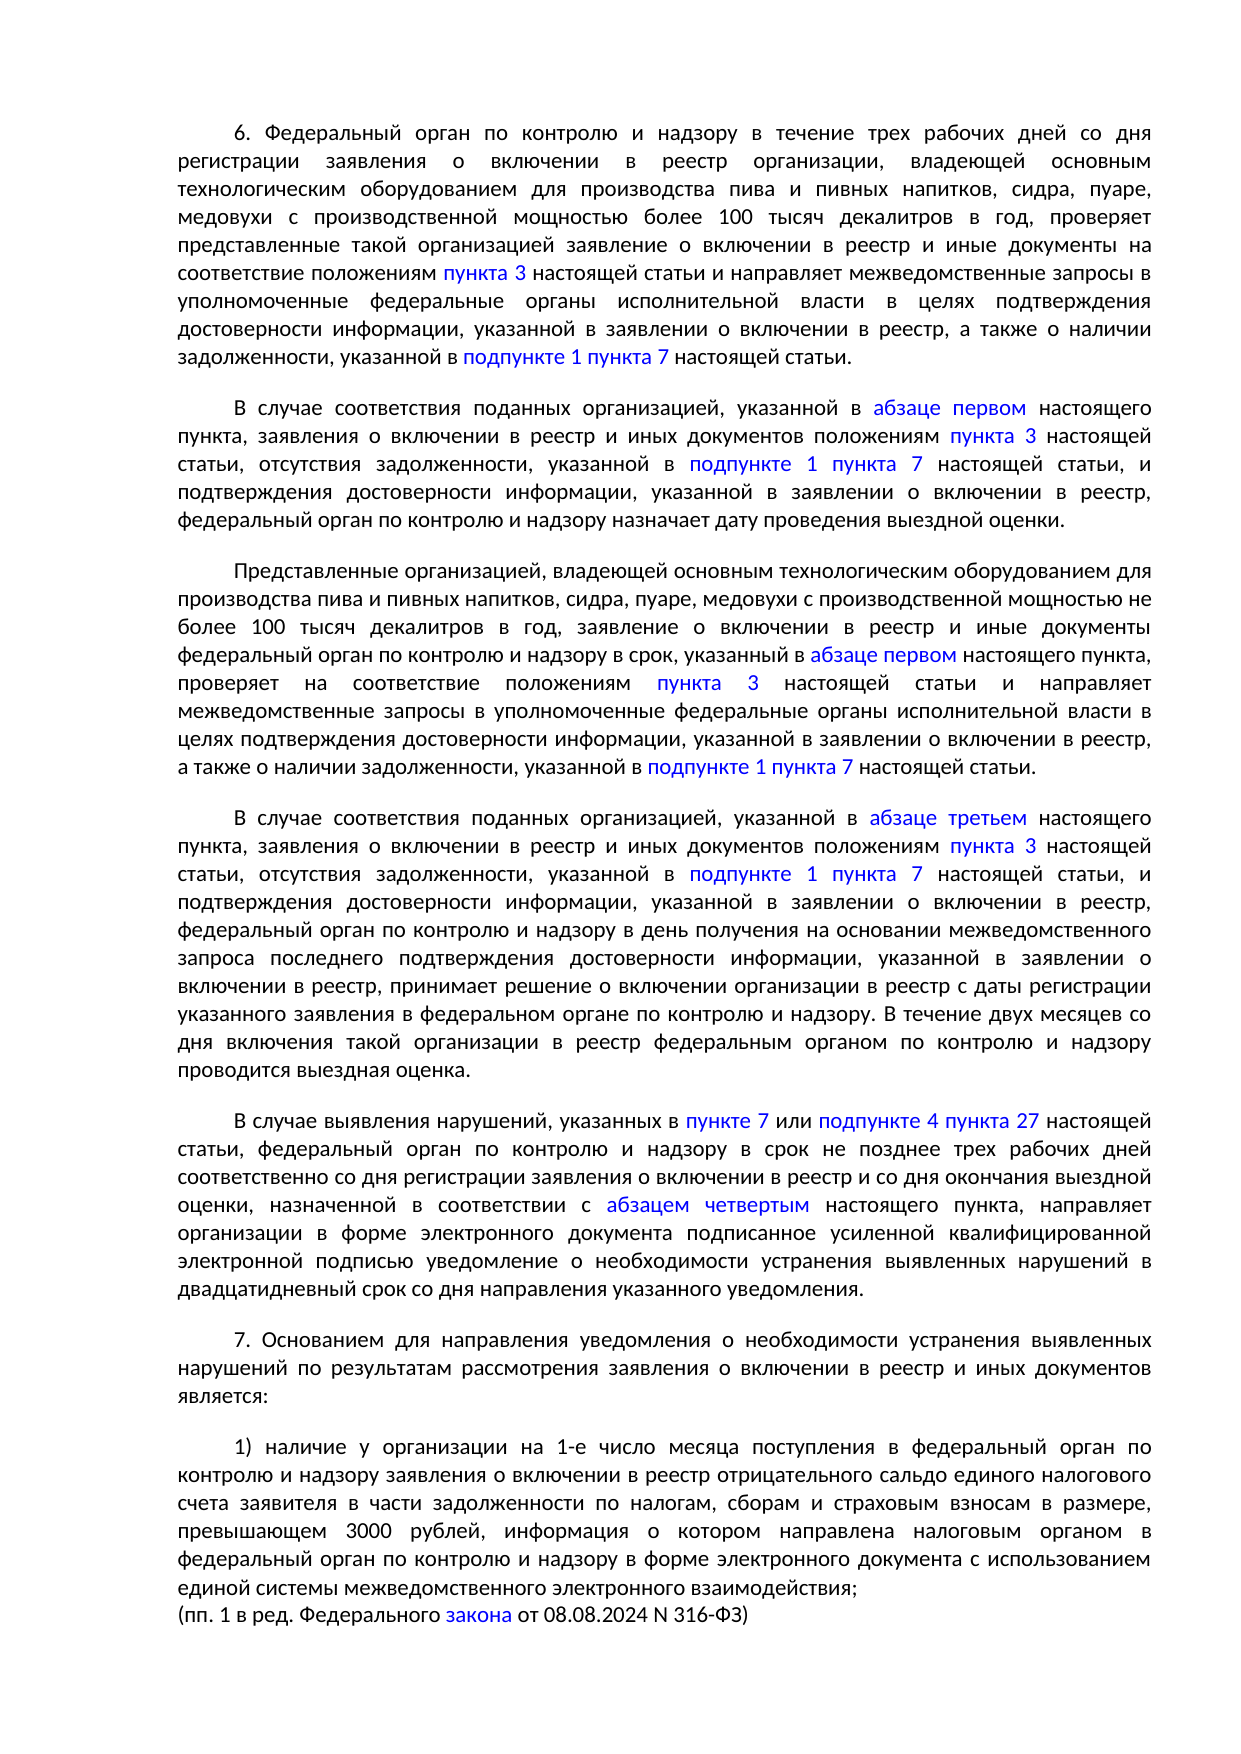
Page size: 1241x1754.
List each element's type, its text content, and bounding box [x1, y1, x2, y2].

text 6. Федеральный орган по контролю и надзору в течение трех рабочих дней со дня регистрации заявления о включении в реестр организации, владеющей основным технологическим оборудованием для производства пива и пивных напитков, сидра, пуаре, медовухи с производственной мощностью более 100 тысяч декалитров в год, проверяет представленные такой организацией заявление о включении в реестр и иные документы на соответствие положениям пункта 3 настоящей статьи и направляет межведомственные запросы в уполномоченные федеральные органы исполнительной власти в целях подтверждения достоверности информации, указанной в заявлении о включении в реестр, а также о наличии задолженности, указанной в подпункте 1 пункта 7 настоящей статьи. [177, 118, 1152, 370]
text 1) наличие у организации на 1-е число месяца поступления в федеральный орган по контролю и надзору заявления о включении в реестр отрицательного сальдо единого налогового счета заявителя в части задолженности по налогам, сборам и страховым взносам в размере, превышающем 3000 рублей, информация о котором направлена налоговым органом в федеральный орган по контролю и надзору в форме электронного документа с использованием единой системы межведомственного электронного взаимодействия; [177, 1432, 1152, 1601]
text В случае выявления нарушений, указанных в пункте 7 или подпункте 4 пункта 27 настоящей статьи, федеральный орган по контролю и надзору в срок не позднее трех рабочих дней соответственно со дня регистрации заявления о включении в реестр и со дня окончания выездной оценки, назначенной в соответствии с абзацем четвертым настоящего пункта, направляет организации в форме электронного документа подписанное усиленной квалифицированной электронной подписью уведомление о необходимости устранения выявленных нарушений в двадцатидневный срок со дня направления указанного уведомления. [177, 1106, 1152, 1303]
text В случае соответствия поданных организацией, указанной в абзаце третьем настоящего пункта, заявления о включении в реестр и иных документов положениям пункта 3 настоящей статьи, отсутствия задолженности, указанной в подпункте 1 пункта 7 настоящей статьи, и подтверждения достоверности информации, указанной в заявлении о включении в реестр, федеральный орган по контролю и надзору в день получения на основании межведомственного запроса последнего подтверждения достоверности информации, указанной в заявлении о включении в реестр, принимает решение о включении организации в реестр с даты регистрации указанного заявления в федеральном органе по контролю и надзору. В течение двух месяцев со дня включения такой организации в реестр федеральным органом по контролю и надзору проводится выездная оценка. [177, 803, 1152, 1083]
text Представленные организацией, владеющей основным технологическим оборудованием для производства пива и пивных напитков, сидра, пуаре, медовухи с производственной мощностью не более 100 тысяч декалитров в год, заявление о включении в реестр и иные документы федеральный орган по контролю и надзору в срок, указанный в абзаце первом настоящего пункта, проверяет на соответствие положениям пункта 3 настоящей статьи и направляет межведомственные запросы в уполномоченные федеральные органы исполнительной власти в целях подтверждения достоверности информации, указанной в заявлении о включении в реестр, а также о наличии задолженности, указанной в подпункте 1 пункта 7 настоящей статьи. [177, 556, 1152, 780]
text 7. Основанием для направления уведомления о необходимости устранения выявленных нарушений по результатам рассмотрения заявления о включении в реестр и иных документов является: [177, 1326, 1152, 1409]
text В случае соответствия поданных организацией, указанной в абзаце первом настоящего пункта, заявления о включении в реестр и иных документов положениям пункта 3 настоящей статьи, отсутствия задолженности, указанной в подпункте 1 пункта 7 настоящей статьи, и подтверждения достоверности информации, указанной в заявлении о включении в реестр, федеральный орган по контролю и надзору назначает дату проведения выездной оценки. [177, 393, 1152, 533]
text (пп. 1 в ред. Федерального закона от 08.08.2024 N 316-ФЗ) [177, 1601, 1152, 1629]
